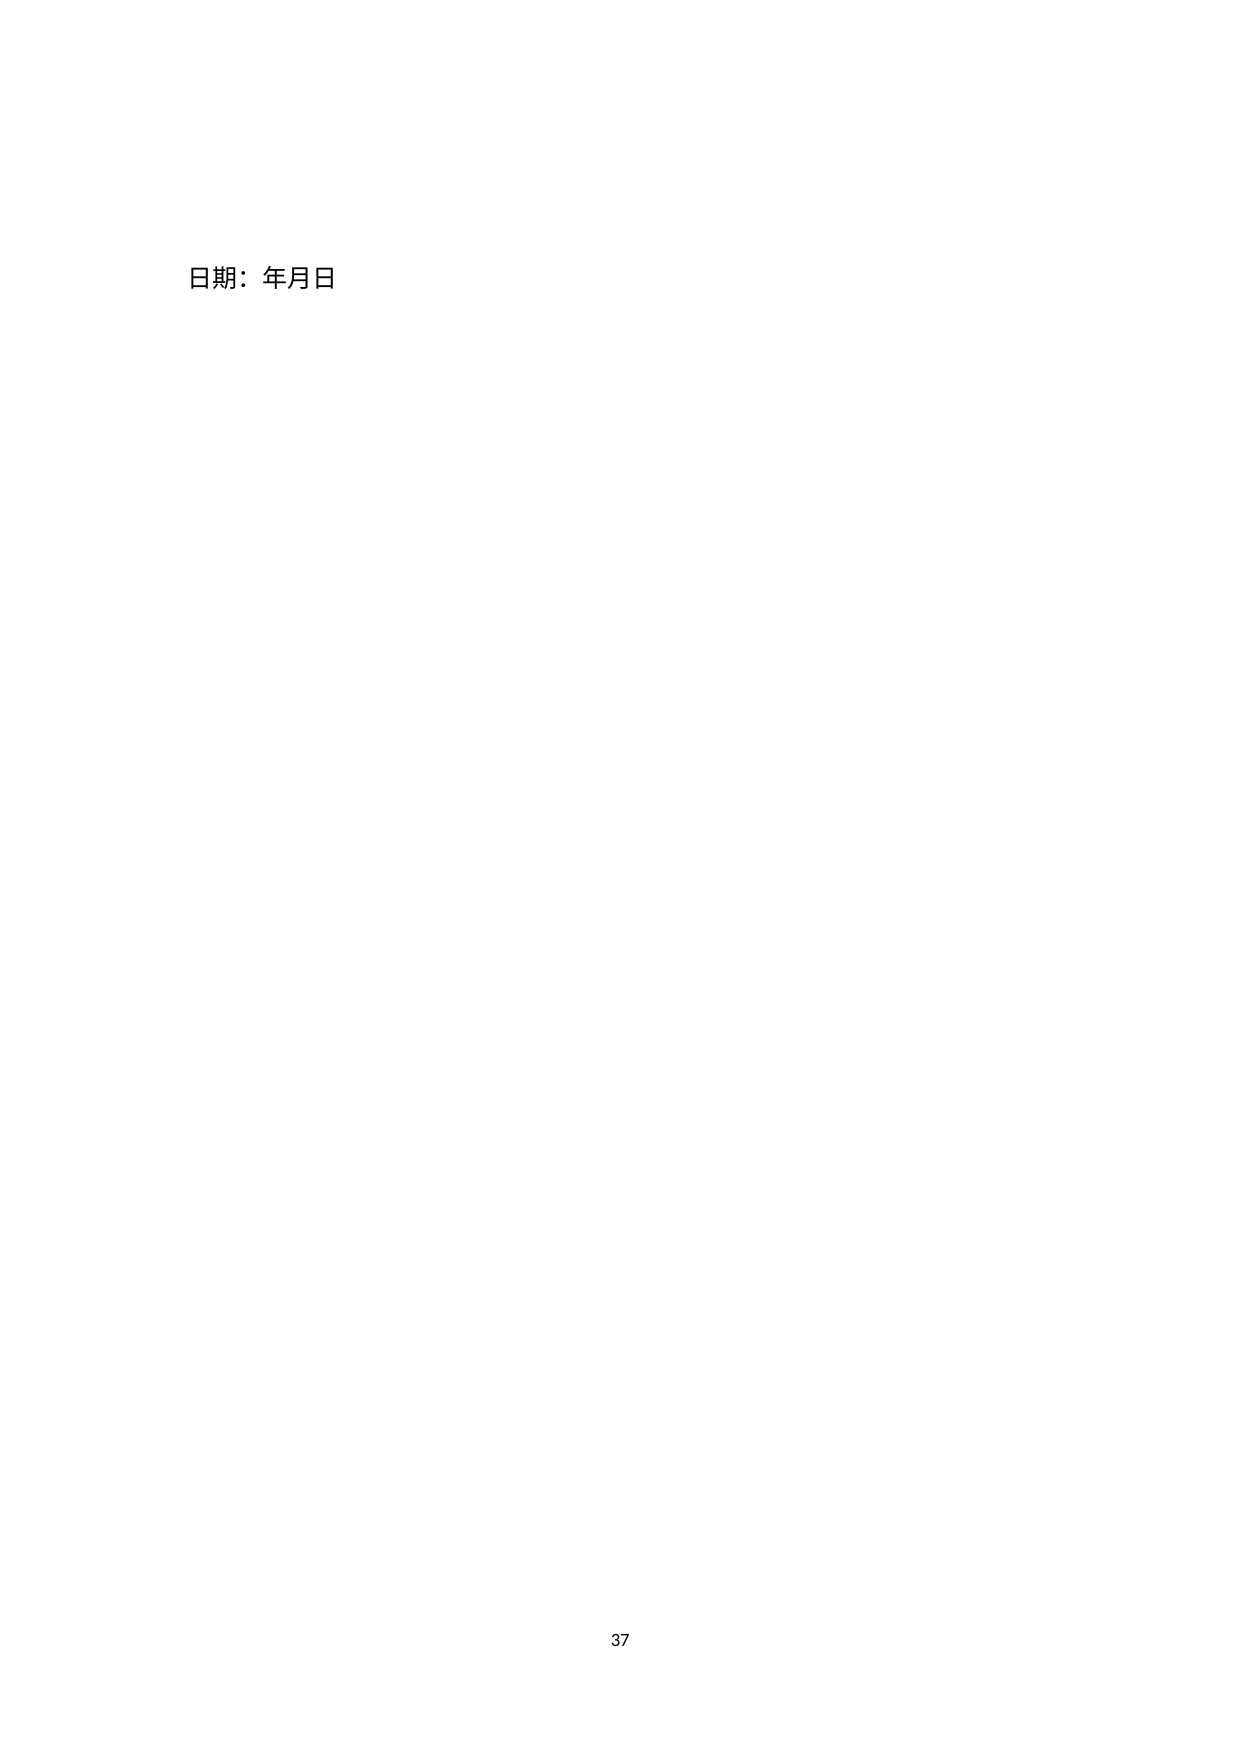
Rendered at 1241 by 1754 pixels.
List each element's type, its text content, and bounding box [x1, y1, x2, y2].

text 日期：年月日 [187, 244, 1053, 309]
